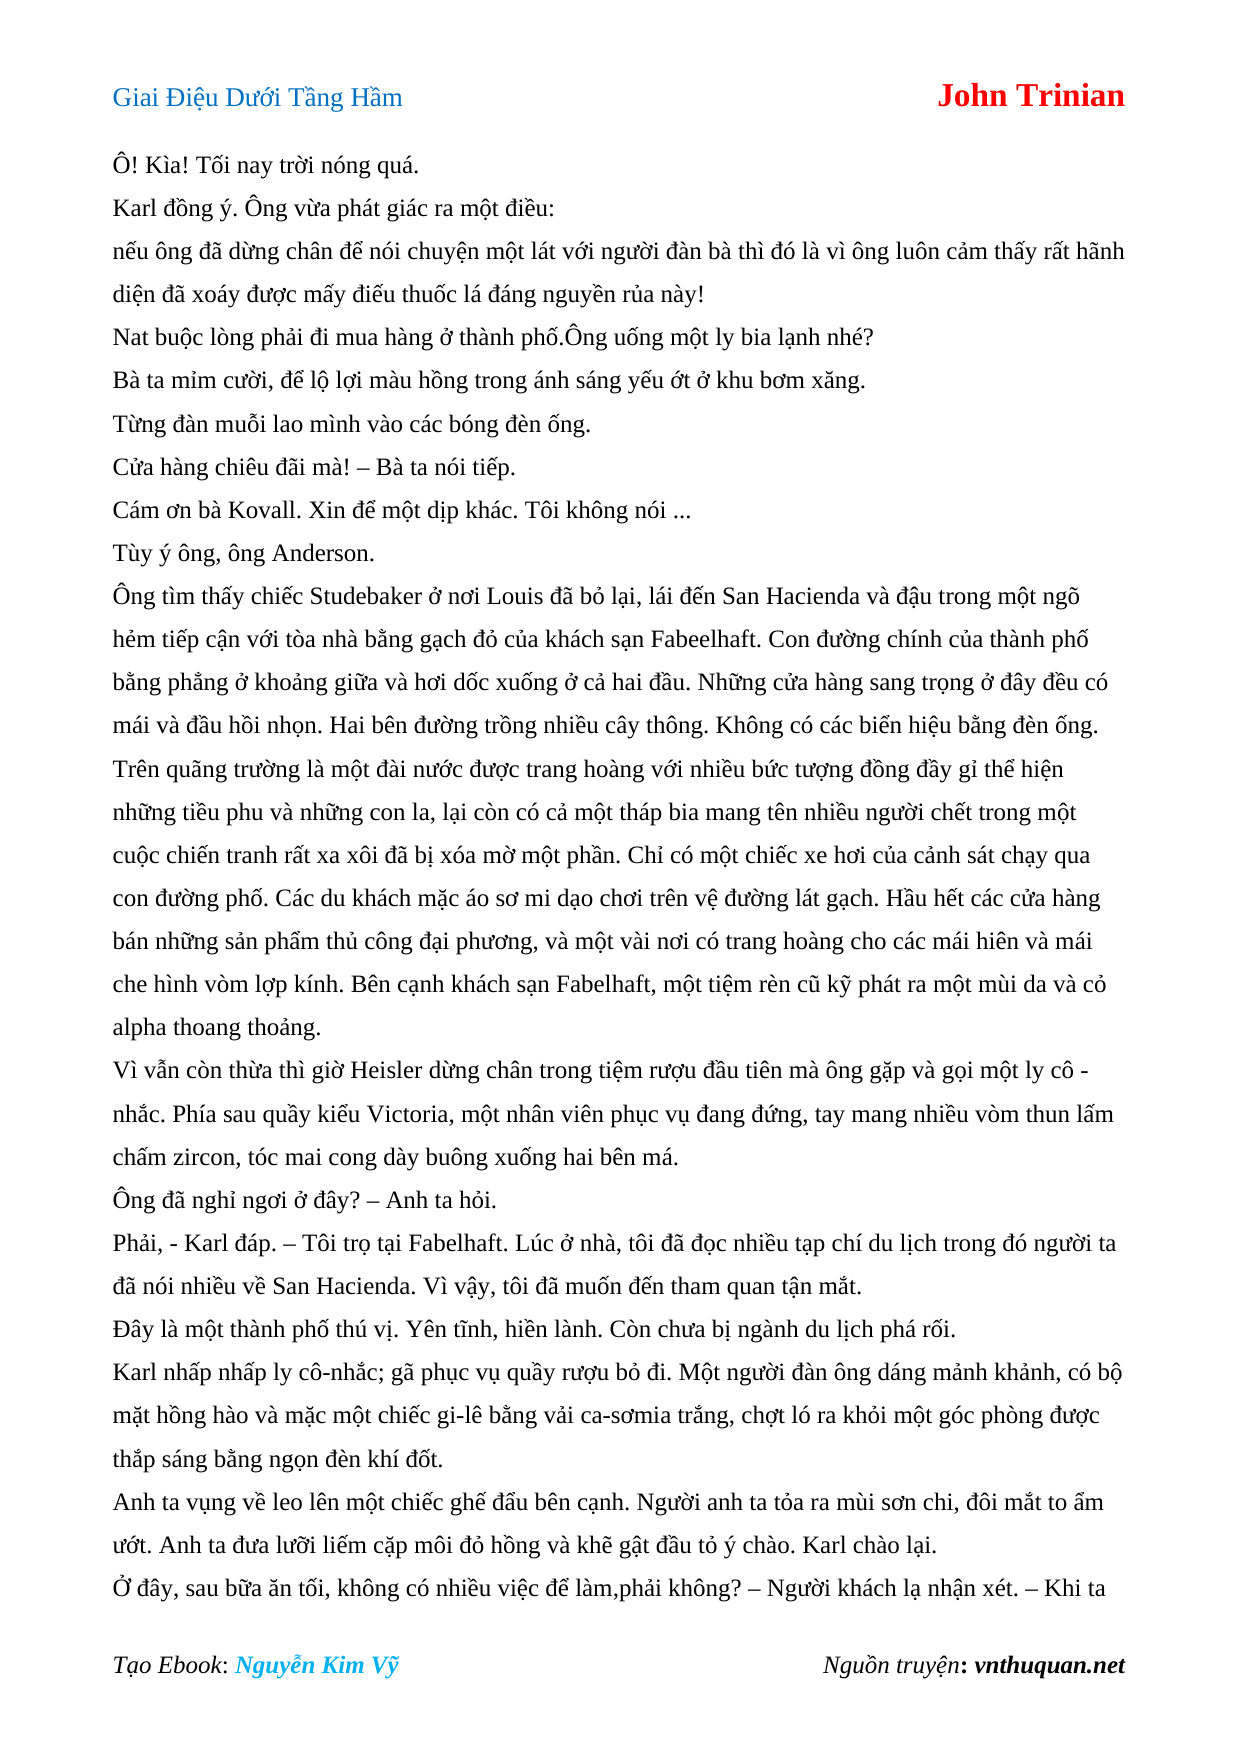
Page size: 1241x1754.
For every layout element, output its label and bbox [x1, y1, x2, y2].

text [112, 150, 1128, 1602]
